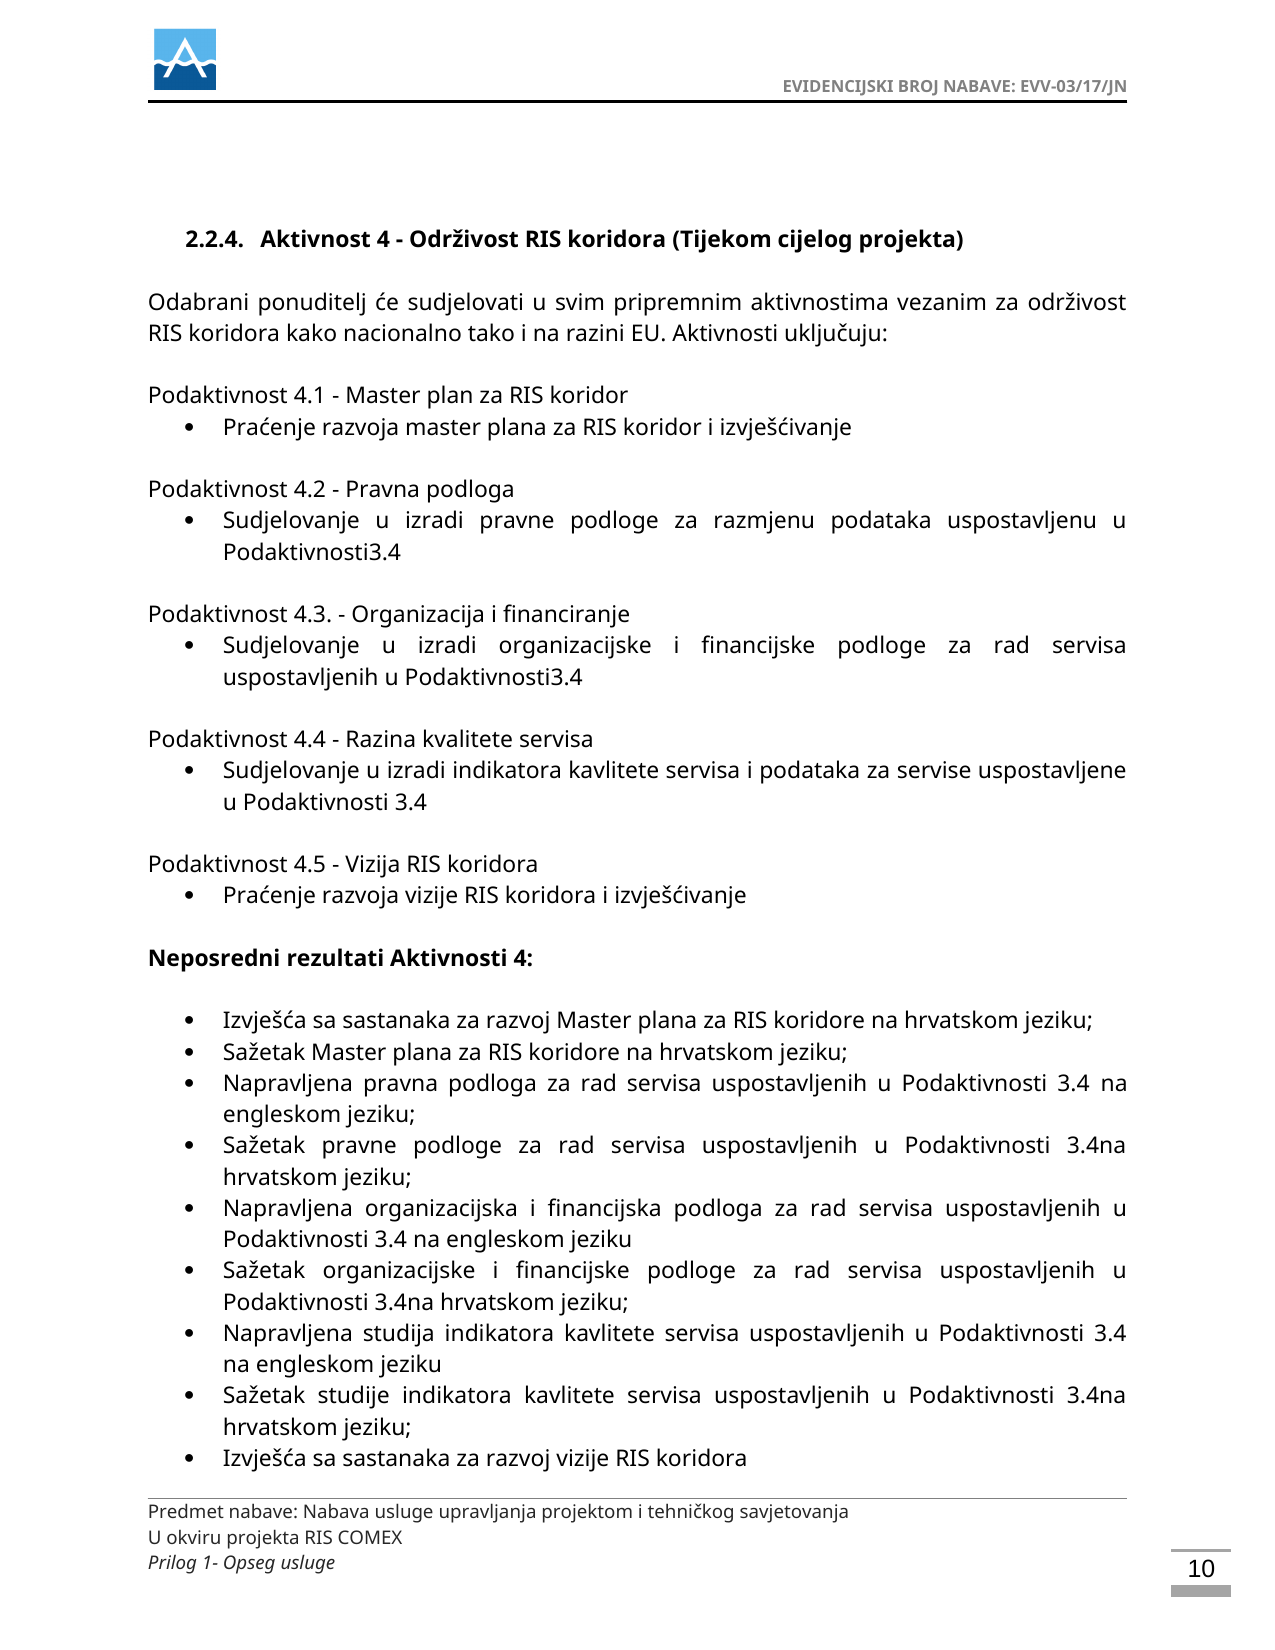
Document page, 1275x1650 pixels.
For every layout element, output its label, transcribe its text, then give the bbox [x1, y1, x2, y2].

list Praćenje razvoja vizije RIS koridora i izvješćivanje [185, 879, 1127, 910]
list Napravljena organizacijska i financijska podloga za rad servisa uspostavljenih u Podaktivnosti 3.4 na engleskom jeziku [185, 1192, 1127, 1254]
list Podaktivnost 4.5 - Vizija RIS koridora [148, 848, 1127, 879]
list Aktivnost 4 - Održivost RIS koridora (Tijekom cijelog projekta) [185, 223, 1127, 254]
list Odabrani ponuditelj će sudjelovati u svim pripremnim aktivnostima vezanim za održivost RIS koridora kako nacionalno tako i na razini EU. Aktivnosti uključuju: [148, 285, 1127, 348]
list Podaktivnost 4.3. - Organizacija i financiranje [148, 598, 1127, 629]
list Sažetak organizacijske i financijske podloge za rad servisa uspostavljenih u Podaktivnosti 3.4na hrvatskom jeziku; [185, 1254, 1127, 1317]
list Praćenje razvoja master plana za RIS koridor i izvješćivanje [185, 410, 1127, 442]
list Sažetak studije indikatora kavlitete servisa uspostavljenih u Podaktivnosti 3.4na hrvatskom jeziku; [185, 1379, 1127, 1442]
list Sudjelovanje u izradi pravne podloge za razmjenu podataka uspostavljenu u Podaktivnosti3.4 [185, 504, 1127, 567]
list Sažetak Master plana za RIS koridore na hrvatskom jeziku; [185, 1035, 1127, 1067]
picture [146, 27, 222, 92]
list Izvješća sa sastanaka za razvoj vizije RIS koridora [185, 1442, 1127, 1473]
list Sudjelovanje u izradi indikatora kavlitete servisa i podataka za servise uspostavljene u Podaktivnosti 3.4 [185, 754, 1127, 817]
list Napravljena pravna podloga za rad servisa uspostavljenih u Podaktivnosti 3.4 na engleskom jeziku; [185, 1067, 1127, 1129]
list Napravljena studija indikatora kavlitete servisa uspostavljenih u Podaktivnosti 3.4 na engleskom jeziku [185, 1317, 1127, 1379]
list Sažetak pravne podloge za rad servisa uspostavljenih u Podaktivnosti 3.4na hrvatskom jeziku; [185, 1129, 1127, 1192]
text Neposredni rezultati Aktivnosti 4: [148, 942, 1127, 973]
list Izvješća sa sastanaka za razvoj Master plana za RIS koridore na hrvatskom jeziku; [185, 1004, 1127, 1035]
list Podaktivnost 4.2 - Pravna podloga [148, 473, 1127, 504]
list Podaktivnost 4.1 - Master plan za RIS koridor [148, 379, 1127, 410]
list Sudjelovanje u izradi organizacijske i financijske podloge za rad servisa uspostavljenih u Podaktivnosti3.4 [185, 629, 1127, 692]
list Podaktivnost 4.4 - Razina kvalitete servisa [148, 723, 1127, 754]
